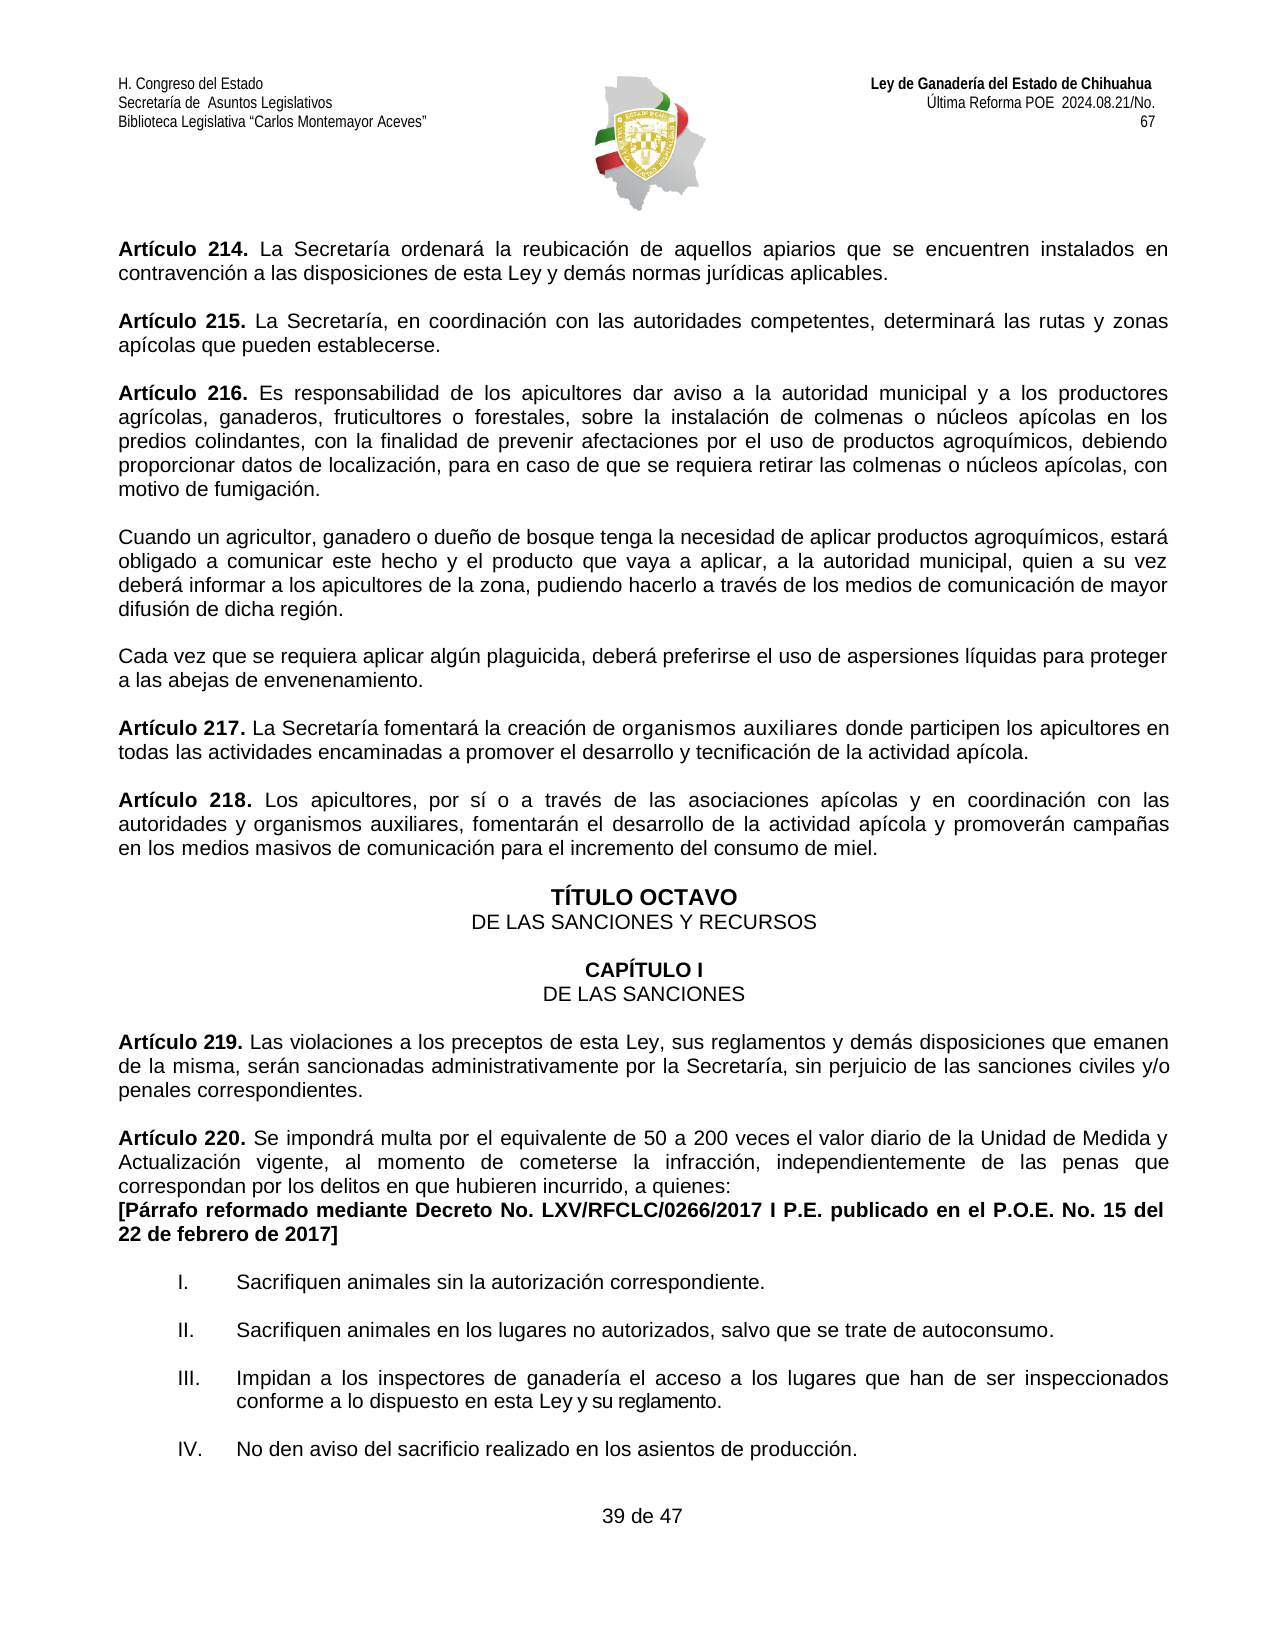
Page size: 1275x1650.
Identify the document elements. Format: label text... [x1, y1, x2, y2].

text Artículo 219. Las violaciones a los preceptos de esta Ley, sus reglamentos y demás disposiciones que emanen de la misma, serán sancionadas administrativamente por la Secretaría, sin perjuicio de las sanciones civiles y/o penales correspondientes. [118, 1030, 1170, 1102]
list Sacrifiquen animales sin la autorización correspondiente. [177, 1269, 1170, 1293]
text TÍTULO OCTAVO [118, 884, 1170, 910]
text Artículo 215. La Secretaría, en coordinación con las autoridades competentes, determinará las rutas y zonas apícolas que pueden establecerse. [118, 309, 1170, 357]
list No den aviso del sacrificio realizado en los asientos de producción. [177, 1437, 1170, 1461]
text [Párrafo reformado mediante Decreto No. LXV/RFCLC/0266/2017 I P.E. publicado en el P.O.E. No. 15 del 22 de febrero de 2017] [118, 1198, 1166, 1246]
picture [591, 73, 709, 213]
list Impidan a los inspectores de ganadería el acceso a los lugares que han de ser inspeccionados conforme a lo dispuesto en esta Ley y su reglamento. [177, 1365, 1170, 1413]
text Artículo 216. Es responsabilidad de los apicultores dar aviso a la autoridad municipal y a los productores agrícolas, ganaderos, fruticultores o forestales, sobre la instalación de colmenas o núcleos apícolas en los predios colindantes, con la finalidad de prevenir afectaciones por el uso de productos agroquímicos, debiendo proporcionar datos de localización, para en caso de que se requiera retirar las colmenas o núcleos apícolas, con motivo de fumigación. [118, 381, 1170, 501]
text Artículo 218. Los apicultores, por sí o a través de las asociaciones apícolas y en coordinación con las autoridades y organismos auxiliares, fomentarán el desarrollo de la actividad apícola y promoverán campañas en los medios masivos de comunicación para el incremento del consumo de miel. [118, 788, 1170, 860]
text Cuando un agricultor, ganadero o dueño de bosque tenga la necesidad de aplicar productos agroquímicos, estará obligado a comunicar este hecho y el producto que vaya a aplicar, a la autoridad municipal, quien a su vez deberá informar a los apicultores de la zona, pudiendo hacerlo a través de los medios de comunicación de mayor difusión de dicha región. [118, 524, 1170, 620]
list Sacrifiquen animales en los lugares no autorizados, salvo que se trate de autoconsumo. [177, 1317, 1170, 1341]
text DE LAS SANCIONES Y RECURSOS [118, 910, 1170, 934]
text Artículo 214. La Secretaría ordenará la reubicación de aquellos apiarios que se encuentren instalados en contravención a las disposiciones de esta Ley y demás normas jurídicas aplicables. [118, 237, 1170, 285]
text CAPÍTULO I [118, 958, 1170, 982]
text Cada vez que se requiera aplicar algún plaguicida, deberá preferirse el uso de aspersiones líquidas para proteger a las abejas de envenenamiento. [118, 644, 1170, 692]
text Artículo 220. Se impondrá multa por el equivalente de 50 a 200 veces el valor diario de la Unidad de Medida y Actualización vigente, al momento de cometerse la infracción, independientemente de las penas que correspondan por los delitos en que hubieren incurrido, a quienes: [118, 1126, 1170, 1198]
text Artículo 217. La Secretaría fomentará la creación de organismos auxiliares donde participen los apicultores en todas las actividades encaminadas a promover el desarrollo y tecnificación de la actividad apícola. [118, 716, 1170, 764]
text DE LAS SANCIONES [118, 982, 1170, 1006]
